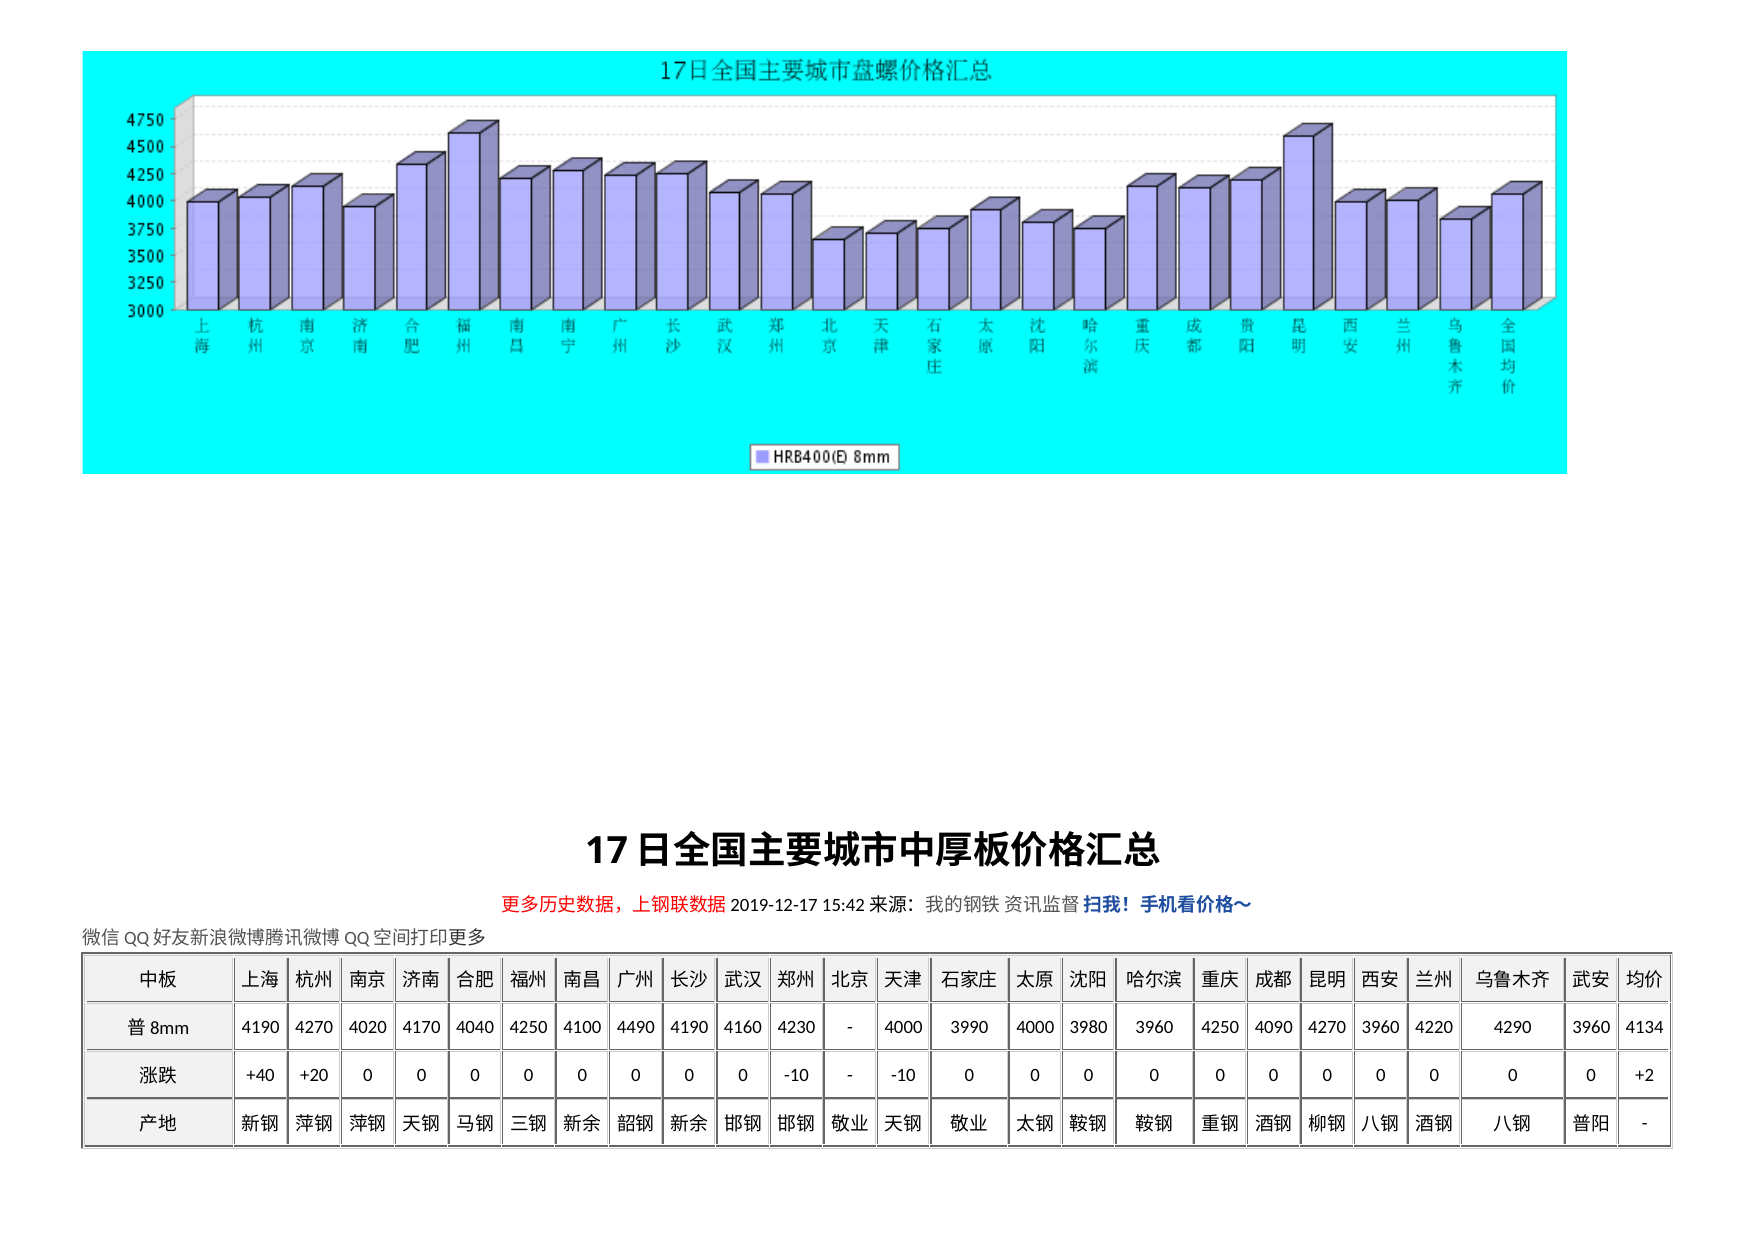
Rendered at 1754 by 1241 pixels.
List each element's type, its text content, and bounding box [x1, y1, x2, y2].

table_cell +40 [235, 1052, 286, 1097]
table_cell 3960 [1117, 1004, 1192, 1049]
table_header 昆明 [1300, 956, 1354, 1001]
table_cell 新余 [555, 1100, 609, 1145]
table_cell 4270 [289, 1004, 339, 1049]
table_cell 0 [1063, 1052, 1113, 1097]
table_cell 0 [1195, 1052, 1245, 1097]
table_cell -10 [771, 1052, 822, 1097]
table_cell 天钢 [876, 1097, 930, 1145]
table_header 均价 [1618, 956, 1670, 1001]
table_cell 4020 [342, 1004, 393, 1049]
table_cell 3960 [1355, 1004, 1406, 1049]
table_header 成都 [1247, 954, 1300, 1001]
table_header 沈阳 [1062, 954, 1115, 1001]
table_cell 3990 [932, 1004, 1007, 1049]
table_header 乌鲁木齐 [1461, 956, 1564, 1001]
table_cell 0 [450, 1052, 500, 1097]
table_cell 0 [1248, 1052, 1299, 1097]
table_cell 涨跌 [83, 1049, 233, 1097]
table_header 太原 [1008, 956, 1062, 1001]
table_cell 0 [610, 1052, 661, 1097]
table_header 中板 [85, 956, 233, 1001]
table_cell 萍钢 [341, 1100, 394, 1145]
text 更多历史数据，上钢联数据2019-12-17 15:42 来源：我的钢铁 资讯监督 扫我！手机看价格～ [83, 887, 1671, 920]
table_cell 4290 [1462, 1004, 1563, 1049]
table_cell 4090 [1248, 1004, 1299, 1049]
table_cell 4000 [1010, 1004, 1060, 1049]
table_cell 太钢 [1008, 1100, 1062, 1145]
table_cell +20 [289, 1052, 339, 1097]
table_cell 萍钢 [287, 1100, 341, 1145]
table_cell 0 [1566, 1052, 1616, 1097]
table_header 郑州 [770, 954, 823, 1001]
table_cell 马钢 [448, 1100, 502, 1145]
table_cell 3980 [1063, 1004, 1113, 1049]
table_cell 0 [396, 1052, 447, 1097]
table_cell 柳钢 [1300, 1100, 1354, 1145]
table_cell 0 [1010, 1052, 1060, 1097]
table_cell 邯钢 [716, 1100, 769, 1145]
table_cell 普阳 [1564, 1100, 1618, 1145]
table_header 济南 [395, 954, 448, 1001]
table_cell 酒钢 [1407, 1100, 1461, 1145]
table_cell 4230 [771, 1004, 822, 1049]
table_header 南昌 [555, 956, 609, 1001]
table_cell 3960 [1566, 1004, 1616, 1049]
table_header 合肥 [448, 956, 502, 1001]
table_cell 4490 [610, 1004, 661, 1049]
table_header 武汉 [716, 956, 769, 1001]
table_cell 邯钢 [770, 1100, 823, 1145]
table_cell 八钢 [1354, 1100, 1407, 1145]
table_cell 4220 [1409, 1004, 1459, 1049]
table_header 北京 [823, 956, 876, 1001]
table_cell 4170 [396, 1004, 447, 1049]
table_header 长沙 [662, 954, 716, 1001]
table_cell 0 [718, 1052, 768, 1097]
table_header 西安 [1354, 956, 1407, 1001]
table_cell 0 [1302, 1052, 1352, 1097]
table_cell 敬业 [823, 1100, 876, 1145]
table_cell 0 [557, 1052, 607, 1097]
subtitle 17日全国主要城市中厚板价格汇总 [83, 814, 1671, 879]
table_cell 4250 [503, 1004, 554, 1049]
table_cell 0 [503, 1052, 554, 1097]
table_cell 新余 [662, 1097, 716, 1145]
table_cell 0 [932, 1052, 1007, 1097]
table_cell 0 [1462, 1052, 1563, 1097]
table_header 兰州 [1407, 956, 1461, 1001]
table_header 重庆 [1193, 956, 1247, 1001]
table_header 杭州 [287, 956, 341, 1001]
table_cell 酒钢 [1247, 1100, 1300, 1145]
table_cell 普8mm [83, 1001, 233, 1049]
table_cell 4270 [1302, 1004, 1352, 1049]
table_cell +2 [1618, 1049, 1671, 1097]
table_cell 鞍钢 [1115, 1100, 1193, 1145]
table_cell 4250 [1195, 1004, 1245, 1049]
table_cell 天钢 [395, 1100, 448, 1145]
table_cell 新钢 [234, 1100, 287, 1145]
table_cell 4100 [557, 1004, 607, 1049]
table_cell -10 [878, 1052, 928, 1097]
table_header 福州 [502, 954, 555, 1001]
table_cell 三钢 [502, 1100, 555, 1145]
table_header 武安 [1564, 956, 1618, 1001]
table_cell 八钢 [1461, 1100, 1564, 1145]
table_cell 4000 [878, 1004, 928, 1049]
table_header 南京 [341, 956, 394, 1001]
table_cell 4040 [450, 1004, 500, 1049]
table_cell 0 [1409, 1052, 1459, 1097]
table_cell 0 [342, 1052, 393, 1097]
table_cell 0 [1117, 1052, 1192, 1097]
table_cell 0 [1355, 1052, 1406, 1097]
table_header 广州 [609, 956, 662, 1001]
table_cell - [825, 1052, 875, 1097]
table_cell 重钢 [1193, 1100, 1247, 1145]
table_header 哈尔滨 [1115, 956, 1193, 1001]
table_cell 韶钢 [609, 1100, 662, 1145]
table_cell 鞍钢 [1062, 1097, 1115, 1145]
table_cell 4134 [1618, 1001, 1671, 1049]
table_cell 产地 [85, 1097, 233, 1145]
table_header 天津 [876, 954, 930, 1001]
picture [82, 51, 1568, 474]
table_header 上海 [234, 956, 287, 1001]
table_cell - [1618, 1097, 1670, 1145]
table_cell 0 [664, 1052, 714, 1097]
table_cell - [825, 1004, 875, 1049]
table_cell 4160 [718, 1004, 768, 1049]
table_cell 敬业 [930, 1100, 1008, 1145]
table_cell 4190 [235, 1004, 286, 1049]
text 微信QQ好友新浪微博腾讯微博QQ空间打印更多 [83, 920, 1671, 952]
table_cell 4190 [664, 1004, 714, 1049]
table_header 石家庄 [930, 954, 1008, 1001]
